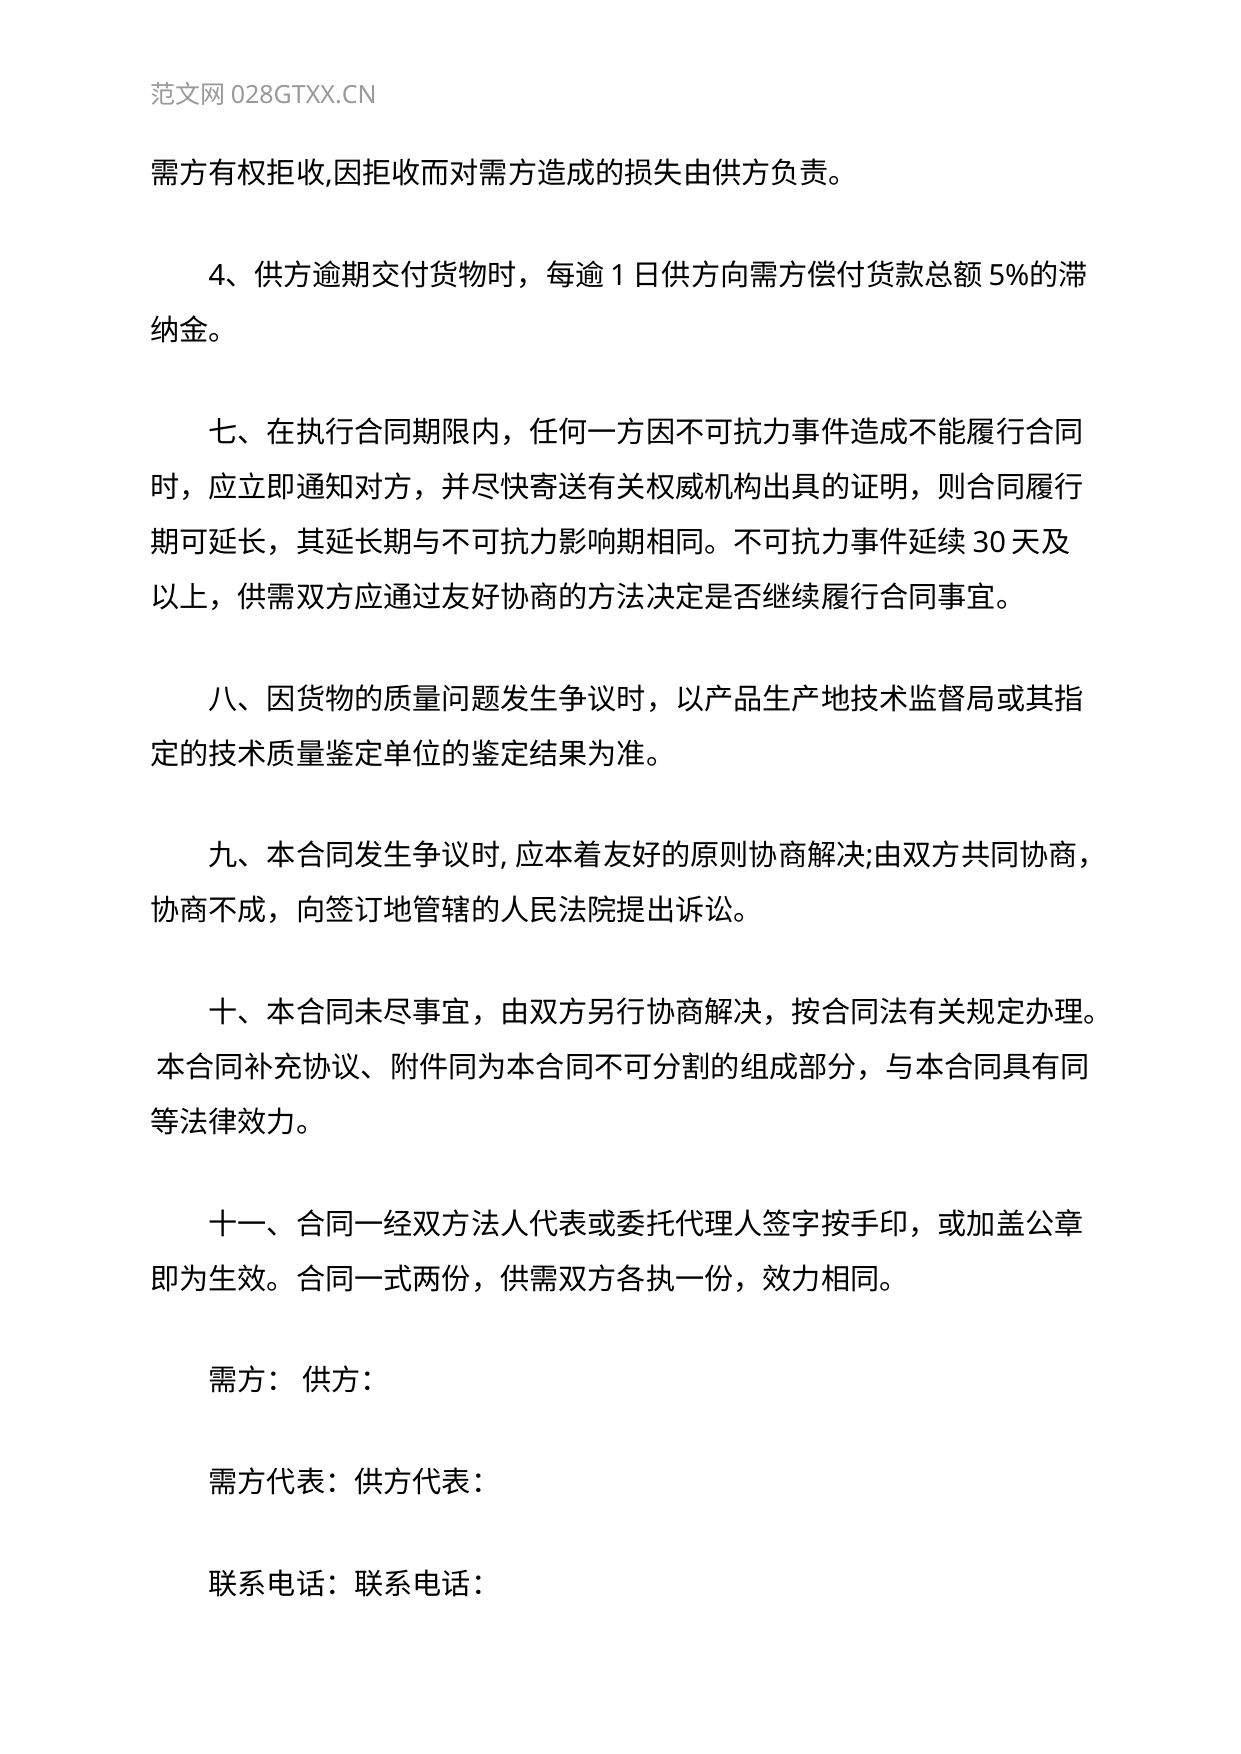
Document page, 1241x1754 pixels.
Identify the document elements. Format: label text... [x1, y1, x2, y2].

text 需方： 供方： [150, 1357, 1090, 1399]
text 八、因货物的质量问题发生争议时，以产品生产地技术监督局或其指定的技术质量鉴定单位的鉴定结果为准。 [150, 675, 1090, 772]
text 联系电话：联系电话： [150, 1561, 1090, 1603]
text 十、本合同未尽事宜，由双方另行协商解决，按合同法有关规定办理。 本合同补充协议、附件同为本合同不可分割的组成部分，与本合同具有同等法律效力。 [150, 989, 1090, 1141]
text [150, 150, 1090, 192]
text 需方代表：供方代表： [150, 1459, 1090, 1501]
text 十一、合同一经双方法人代表或委托代理人签字按手印，或加盖公章即为生效。合同一式两份，供需双方各执一份，效力相同。 [150, 1200, 1090, 1297]
text 七、在执行合同期限内，任何一方因不可抗力事件造成不能履行合同时，应立即通知对方，并尽快寄送有关权威机构出具的证明，则合同履行期可延长，其延长期与不可抗力影响期相同。不可抗力事件延续30天及以上，供需双方应通过友好协商的方法决定是否继续履行合同事宜。 [150, 409, 1090, 616]
text 九、本合同发生争议时, 应本着友好的原则协商解决;由双方共同协商，协商不成，向签订地管辖的人民法院提出诉讼。 [150, 832, 1090, 929]
text 4、供方逾期交付货物时，每逾1日供方向需方偿付货款总额5%的滞纳金。 [150, 252, 1090, 349]
